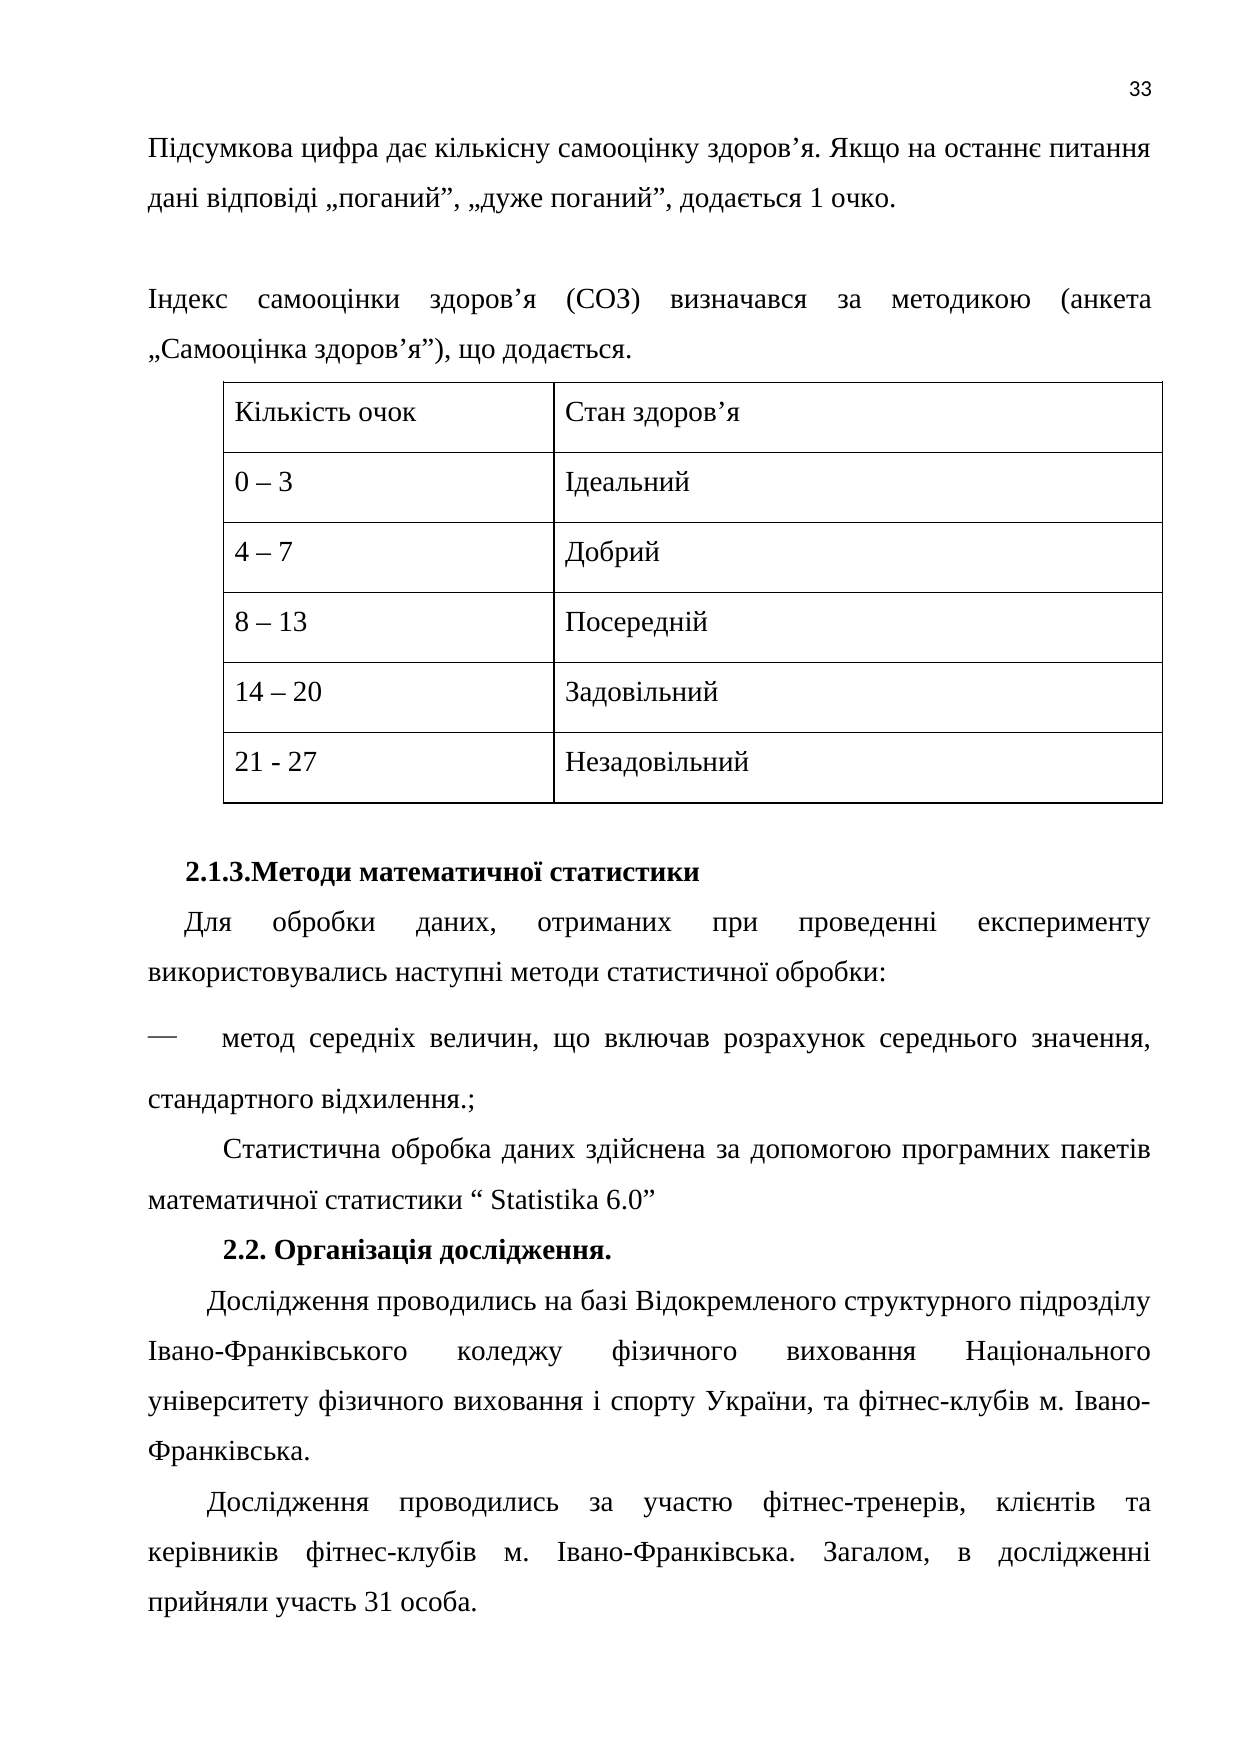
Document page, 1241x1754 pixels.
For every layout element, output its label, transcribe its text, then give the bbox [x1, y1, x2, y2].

text Індекс самооцінки здоров’я (СОЗ) визначався за методикою (анкета „Самооцінка здоров’я”), що додається. [148, 281, 1152, 364]
table_cell Добрий [555, 523, 1162, 592]
table_cell 14 – 20 [224, 663, 553, 732]
title Статистична обробка даних здійснена за допомогою програмних пакетів математичної статистики “ Statistika 6.0” [148, 1132, 1152, 1216]
text Дослідження проводились за участю фітнес-тренерів, клієнтів та керівників фітнес-клубів м. Івано-Франківська. Загалом, в дослідженні прийняли участь 31 особа. [148, 1484, 1152, 1618]
table_cell Незадовільний [555, 733, 1162, 802]
table_cell 0 – 3 [224, 453, 553, 522]
table_cell 21 - 27 [224, 733, 553, 802]
table_header Кількість очок [224, 383, 553, 451]
title 2.2. Організація дослідження. [148, 1232, 1152, 1266]
text 2.1.3.Методи математичної статистики [185, 854, 1152, 887]
table_cell Задовільний [555, 663, 1162, 732]
table_cell 8 – 13 [224, 593, 553, 662]
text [148, 130, 1152, 214]
table_cell 4 – 7 [224, 523, 553, 592]
table_cell Ідеальний [555, 453, 1162, 522]
list метод середніх величин, що включав розрахунок середнього значення, стандартного відхилення.; [148, 1005, 1152, 1115]
table_cell Посередній [555, 593, 1162, 662]
text Для обробки даних, отриманих при проведенні експерименту використовувались наступні методи статистичної обробки: [148, 904, 1152, 988]
table_header Стан здоров’я [555, 383, 1162, 451]
text Дослідження проводились на базі Відокремленого структурного підрозділу Івано-Франківського коледжу фізичного виховання Національного університету фізичного виховання і спорту України, та фітнес-клубів м. Івано-Франківська. [148, 1283, 1152, 1467]
